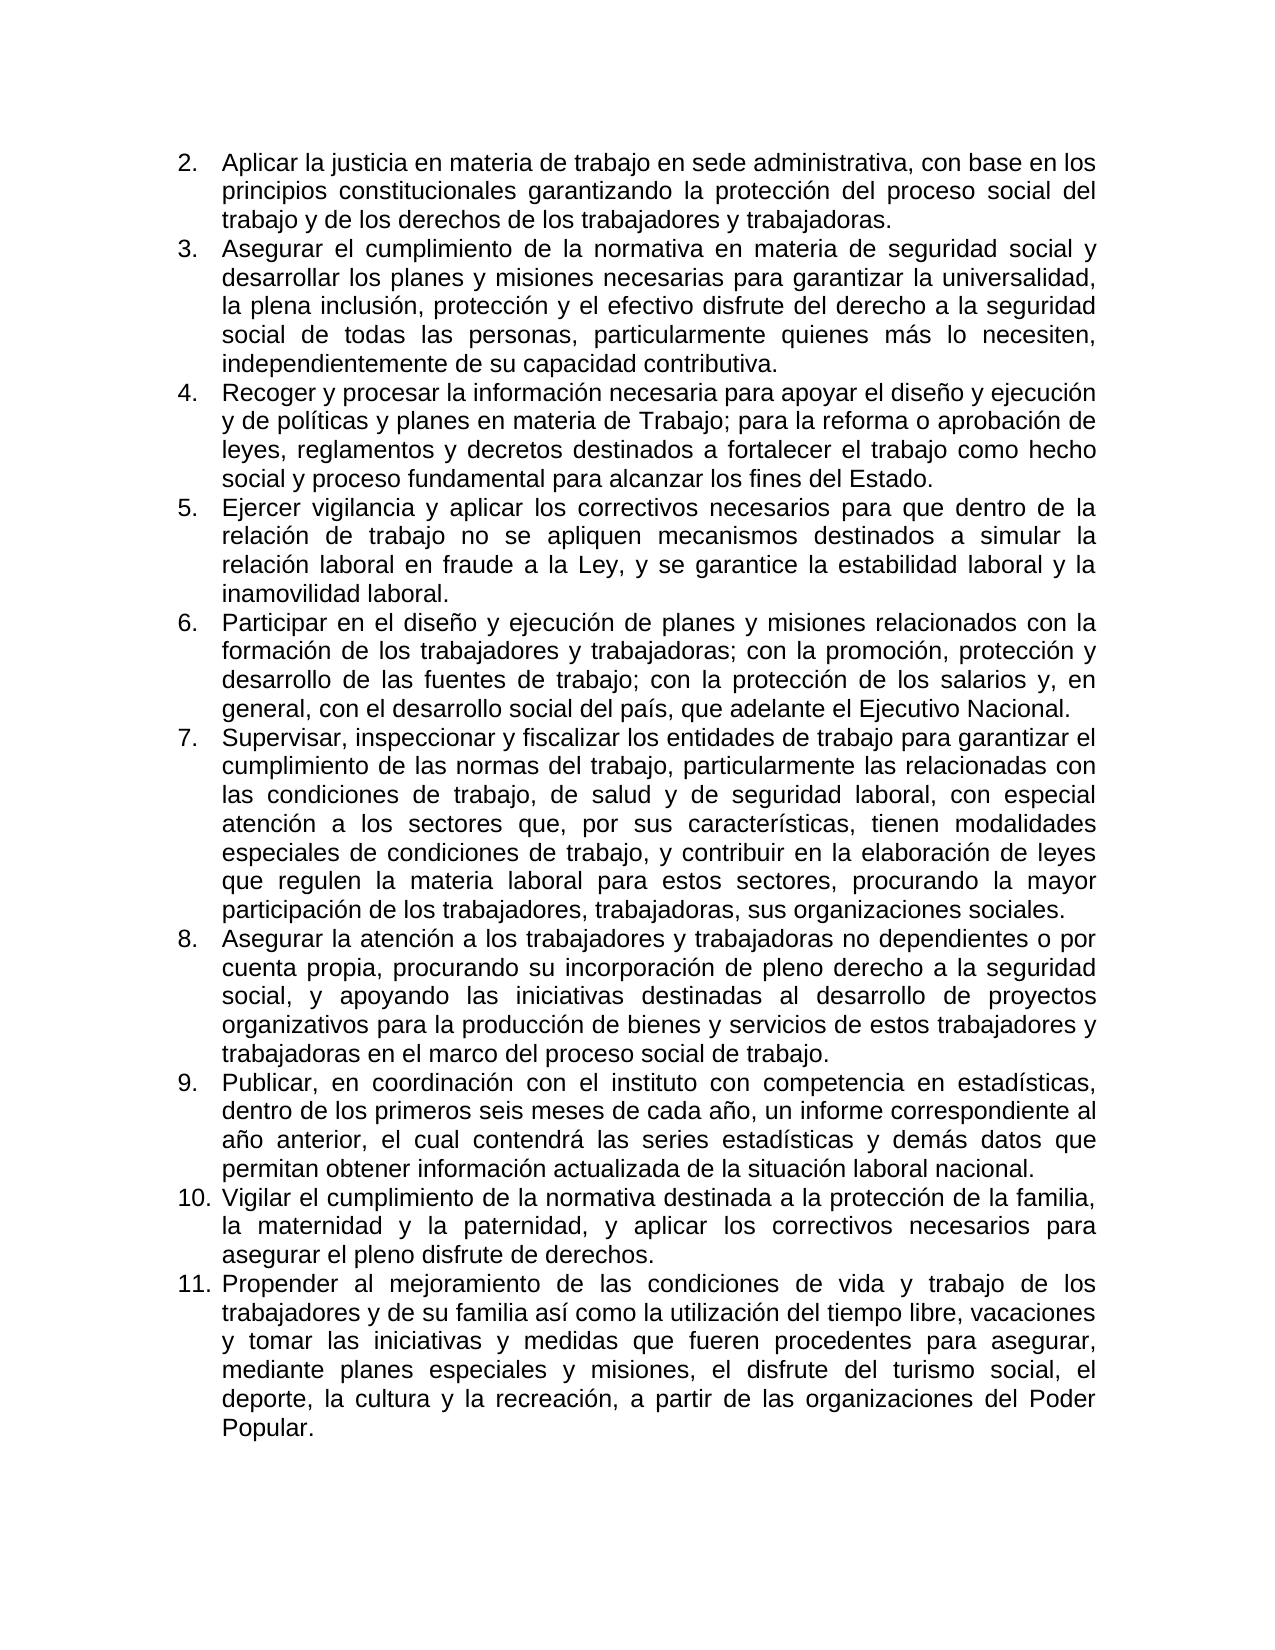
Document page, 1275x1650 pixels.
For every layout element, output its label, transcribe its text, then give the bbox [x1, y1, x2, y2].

list Vigilar el cumplimiento de la normativa destinada a la protección de la familia, la maternidad y la paternidad, y aplicar los correctivos necesarios para asegurar el pleno disfrute de derechos. [177, 1183, 1098, 1269]
list Asegurar la atención a los trabajadores y trabajadoras no dependientes o por cuenta propia, procurando su incorporación de pleno derecho a la seguridad social, y apoyando las iniciativas destinadas al desarrollo de proyectos organizativos para la producción de bienes y servicios de estos trabajadores y trabajadoras en el marco del proceso social de trabajo. [177, 924, 1098, 1068]
list Supervisar, inspeccionar y fiscalizar los entidades de trabajo para garantizar el cumplimiento de las normas del trabajo, particularmente las relacionadas con las condiciones de trabajo, de salud y de seguridad laboral, con especial atención a los sectores que, por sus características, tienen modalidades especiales de condiciones de trabajo, y contribuir en la elaboración de leyes que regulen la materia laboral para estos sectores, procurando la mayor participación de los trabajadores, trabajadoras, sus organizaciones sociales. [177, 723, 1098, 924]
list Recoger y procesar la información necesaria para apoyar el diseño y ejecución y de políticas y planes en materia de Trabajo; para la reforma o aprobación de leyes, reglamentos y decretos destinados a fortalecer el trabajo como hecho social y proceso fundamental para alcanzar los fines del Estado. [177, 378, 1098, 493]
list Participar en el diseño y ejecución de planes y misiones relacionados con la formación de los trabajadores y trabajadoras; con la promoción, protección y desarrollo de las fuentes de trabajo; con la protección de los salarios y, en general, con el desarrollo social del país, que adelante el Ejecutivo Nacional. [177, 608, 1098, 723]
list Ejercer vigilancia y aplicar los correctivos necesarios para que dentro de la relación de trabajo no se apliquen mecanismos destinados a simular la relación laboral en fraude a la Ley, y se garantice la estabilidad laboral y la inamovilidad laboral. [177, 493, 1098, 608]
list Asegurar el cumplimiento de la normativa en materia de seguridad social y desarrollar los planes y misiones necesarias para garantizar la universalidad, la plena inclusión, protección y el efectivo disfrute del derecho a la seguridad social de todas las personas, particularmente quienes más lo necesiten, independientemente de su capacidad contributiva. [177, 234, 1098, 378]
list Publicar, en coordinación con el instituto con competencia en estadísticas, dentro de los primeros seis meses de cada año, un informe correspondiente al año anterior, el cual contendrá las series estadísticas y demás datos que permitan obtener información actualizada de la situación laboral nacional. [177, 1068, 1098, 1183]
list Propender al mejoramiento de las condiciones de vida y trabajo de los trabajadores y de su familia así como la utilización del tiempo libre, vacaciones y tomar las iniciativas y medidas que fueren procedentes para asegurar, mediante planes especiales y misiones, el disfrute del turismo social, el deporte, la cultura y la recreación, a partir de las organizaciones del Poder Popular. [177, 1269, 1098, 1441]
list Aplicar la justicia en materia de trabajo en sede administrativa, con base en los principios constitucionales garantizando la protección del proceso social del trabajo y de los derechos de los trabajadores y trabajadoras. [177, 148, 1098, 234]
